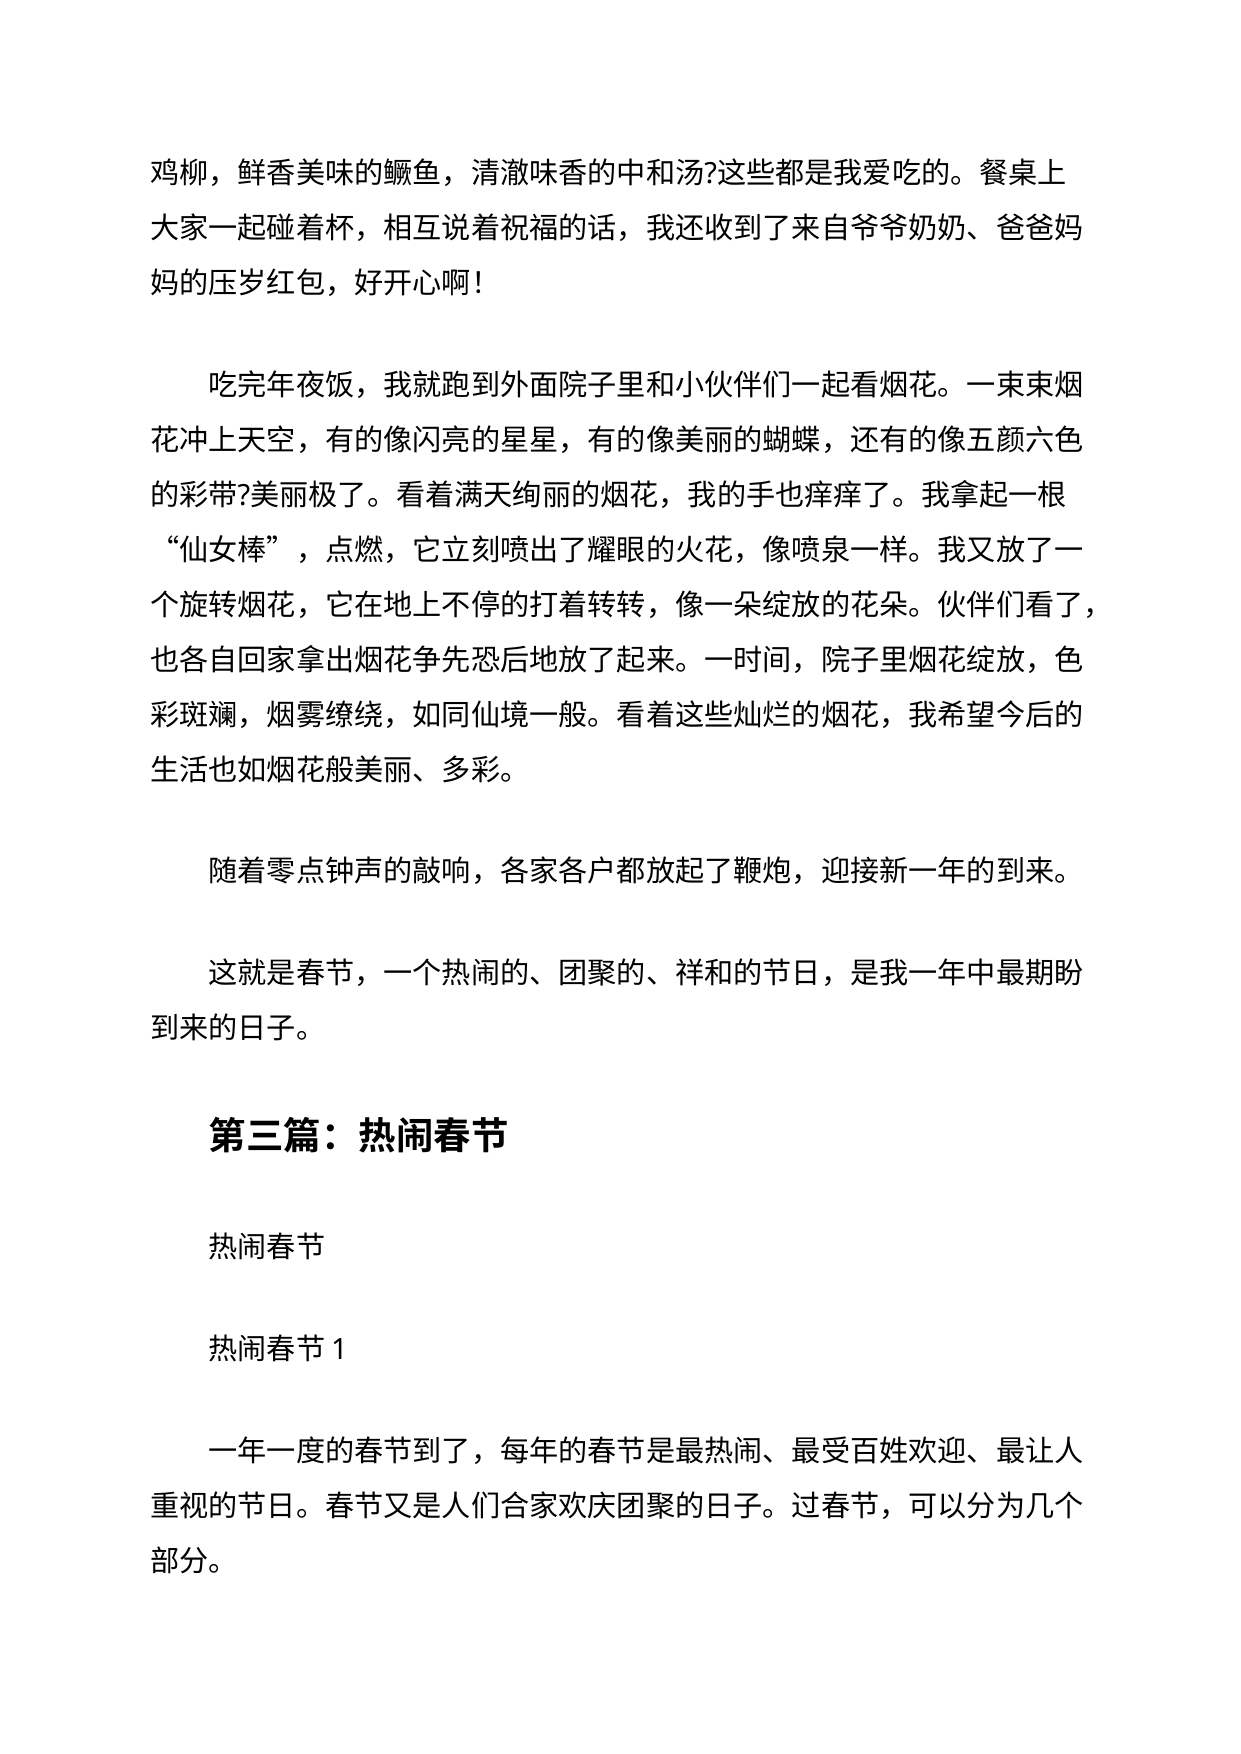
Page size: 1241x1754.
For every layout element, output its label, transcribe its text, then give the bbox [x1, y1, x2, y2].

text 一年一度的春节到了，每年的春节是最热闹、最受百姓欢迎、最让人重视的节日。春节又是人们合家欢庆团聚的日子。过春节，可以分为几个部分。 [150, 1427, 1090, 1579]
text 第三篇：热闹春节 [150, 1106, 1090, 1161]
text 这就是春节，一个热闹的、团聚的、祥和的节日，是我一年中最期盼到来的日子。 [150, 949, 1090, 1047]
text 热闹春节1 [150, 1325, 1090, 1368]
text 热闹春节 [150, 1224, 1090, 1266]
text 吃完年夜饭，我就跑到外面院子里和小伙伴们一起看烟花。一束束烟花冲上天空，有的像闪亮的星星，有的像美丽的蝴蝶，还有的像五颜六色的彩带?美丽极了。看着满天绚丽的烟花，我的手也痒痒了。我拿起一根“仙女棒”，点燃，它立刻喷出了耀眼的火花，像喷泉一样。我又放了一个旋转烟花，它在地上不停的打着转转，像一朵绽放的花朵。伙伴们看了，也各自回家拿出烟花争先恐后地放了起来。一时间，院子里烟花绽放，色彩斑斓，烟雾缭绕，如同仙境一般。看着这些灿烂的烟花，我希望今后的生活也如烟花般美丽、多彩。 [150, 362, 1090, 788]
text 随着零点钟声的敲响，各家各户都放起了鞭炮，迎接新一年的到来。 [150, 848, 1090, 890]
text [150, 150, 1090, 302]
